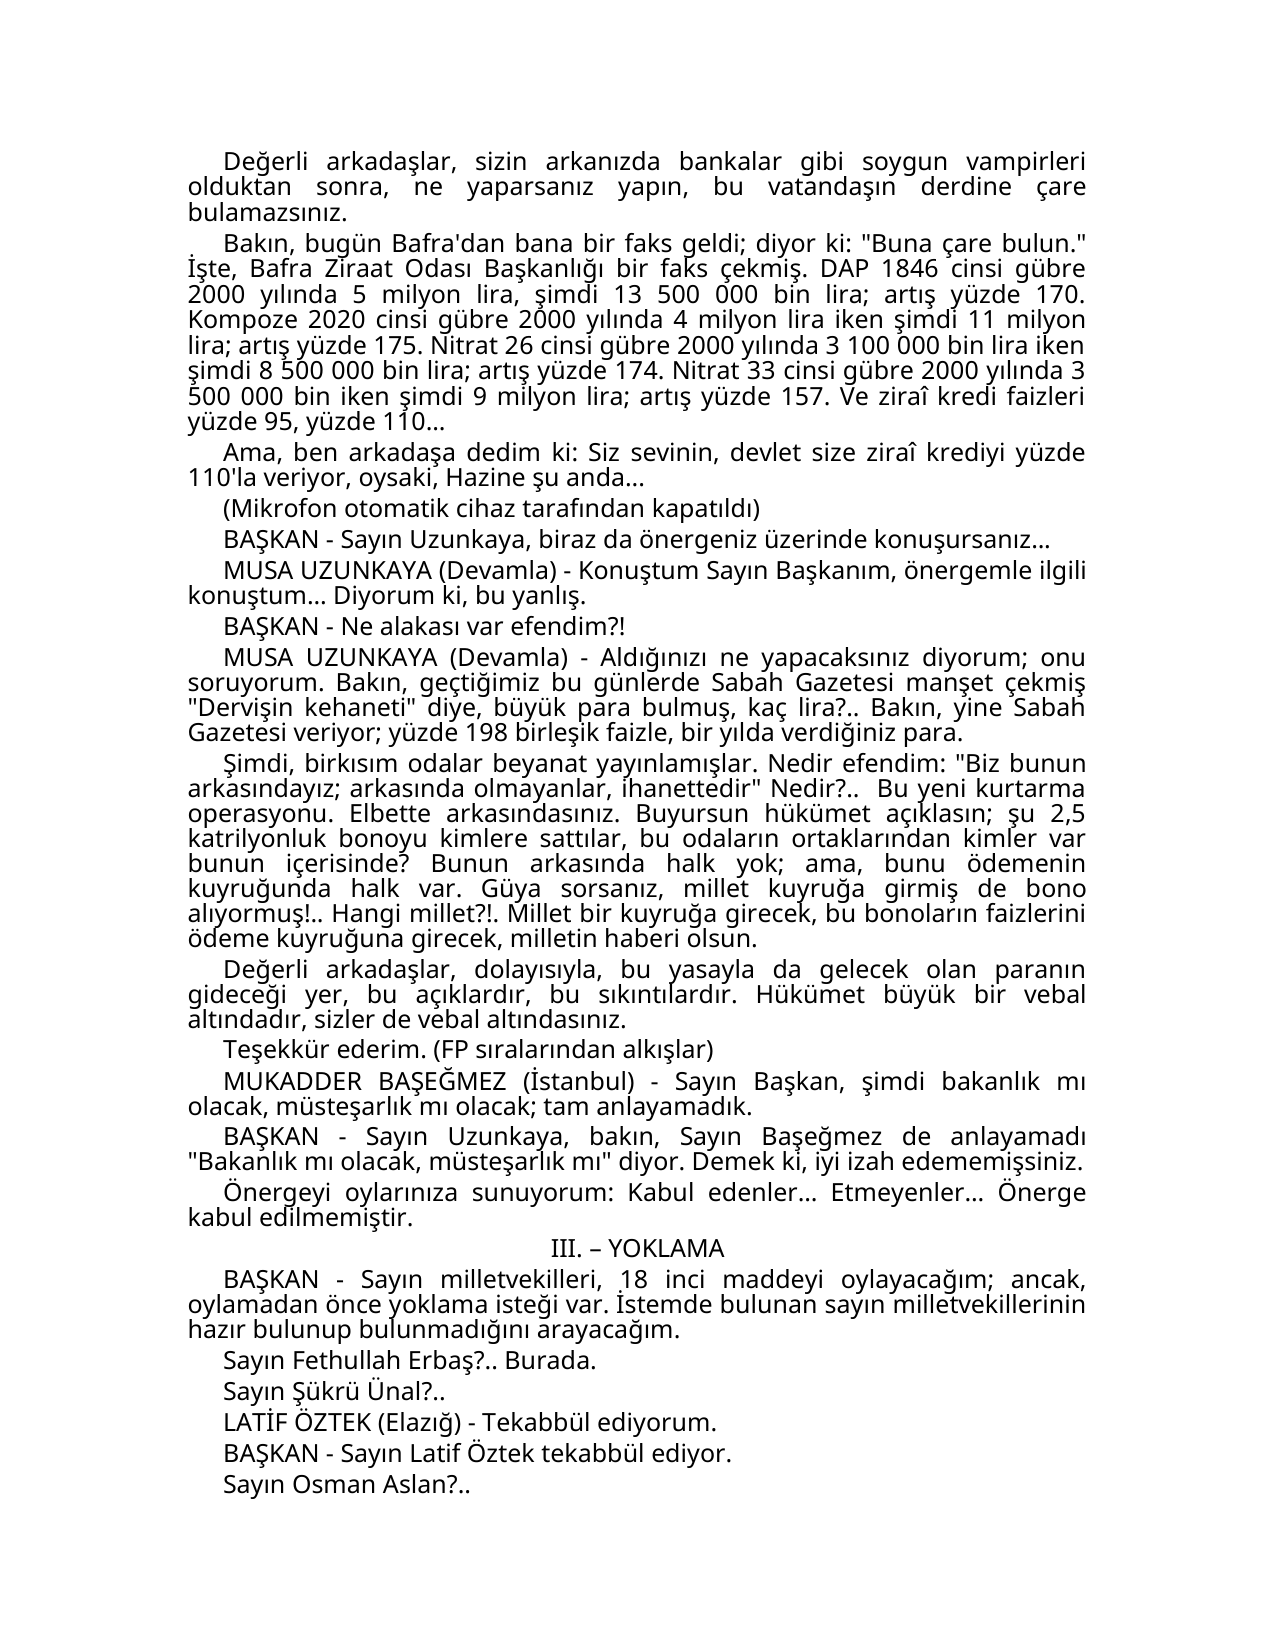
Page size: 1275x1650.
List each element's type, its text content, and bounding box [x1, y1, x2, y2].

text Sayın Şükrü Ünal?.. [187, 1381, 1087, 1406]
text Ama, ben arkadaşa dedim ki: Siz sevinin, devlet size ziraî krediyi yüzde 110'la veriyor, oysaki, Hazine şu anda... [187, 441, 1087, 491]
text Sayın Fethullah Erbaş?.. Burada. [187, 1349, 1087, 1374]
text Şimdi, birkısım odalar beyanat yayınlamışlar. Nedir efendim: "Biz bunun arkasındayız; arkasında olmayanlar, ihanettedir" Nedir?.. Bu yeni kurtarma operasyonu. Elbette arkasındasınız. Buyursun hükümet açıklasın; şu 2,5 katrilyonluk bonoyu kimlere sattılar, bu odaların ortaklarından kimler var bunun içerisinde? Bunun arkasında halk yok; ama, bunu ödemenin kuyruğunda halk var. Güya sorsanız, millet kuyruğa girmiş de bono alıyormuş!.. Hangi millet?!. Millet bir kuyruğa girecek, bu bonoların faizlerini ödeme kuyruğuna girecek, milletin haberi olsun. [187, 752, 1087, 952]
text LATİF ÖZTEK (Elazığ) - Tekabbül ediyorum. [187, 1411, 1087, 1436]
text Teşekkür ederim. (FP sıralarından alkışlar) [187, 1039, 1087, 1064]
text Bakın, bugün Bafra'dan bana bir faks geldi; diyor ki: "Buna çare bulun." İşte, Bafra Ziraat Odası Başkanlığı bir faks çekmiş. DAP 1846 cinsi gübre 2000 yılında 5 milyon lira, şimdi 13 500 000 bin lira; artış yüzde 170. Kompoze 2020 cinsi gübre 2000 yılında 4 milyon lira iken şimdi 11 milyon lira; artış yüzde 175. Nitrat 26 cinsi gübre 2000 yılında 3 100 000 bin lira iken şimdi 8 500 000 bin lira; artış yüzde 174. Nitrat 33 cinsi gübre 2000 yılında 3 500 000 bin iken şimdi 9 milyon lira; artış yüzde 157. Ve ziraî kredi faizleri yüzde 95, yüzde 110... [187, 232, 1087, 436]
text Önergeyi oylarınıza sunuyorum: Kabul edenler... Etmeyenler... Önerge kabul edilmemiştir. [187, 1182, 1087, 1232]
text MUSA UZUNKAYA (Devamla) - Konuştum Sayın Başkanım, önergemle ilgili konuştum... Diyorum ki, bu yanlış. [187, 559, 1087, 609]
text MUKADDER BAŞEĞMEZ (İstanbul) - Sayın Başkan, şimdi bakanlık mı olacak, müsteşarlık mı olacak; tam anlayamadık. [187, 1070, 1087, 1120]
text (Mikrofon otomatik cihaz tarafından kapatıldı) [187, 497, 1087, 522]
text Değerli arkadaşlar, sizin arkanızda bankalar gibi soygun vampirleri olduktan sonra, ne yaparsanız yapın, bu vatandaşın derdine çare bulamazsınız. [187, 150, 1087, 226]
text Sayın Osman Aslan?.. [187, 1473, 1087, 1498]
text III. – YOKLAMA [187, 1238, 1087, 1263]
text Değerli arkadaşlar, dolayısıyla, bu yasayla da gelecek olan paranın gideceği yer, bu açıklardır, bu sıkıntılardır. Hükümet büyük bir vebal altındadır, sizler de vebal altındasınız. [187, 958, 1087, 1033]
text BAŞKAN - Sayın milletvekilleri, 18 inci maddeyi oylayacağım; ancak, oylamadan önce yoklama isteği var. İstemde bulunan sayın milletvekillerinin hazır bulunup bulunmadığını arayacağım. [187, 1269, 1087, 1344]
text MUSA UZUNKAYA (Devamla) - Aldığınızı ne yapacaksınız diyorum; onu soruyorum. Bakın, geçtiğimiz bu günlerde Sabah Gazetesi manşet çekmiş "Dervişin kehaneti" diye, büyük para bulmuş, kaç lira?.. Bakın, yine Sabah Gazetesi veriyor; yüzde 198 birleşik faizle, bir yılda verdiğiniz para. [187, 646, 1087, 746]
text BAŞKAN - Sayın Latif Öztek tekabbül ediyor. [187, 1442, 1087, 1467]
text BAŞKAN - Sayın Uzunkaya, bakın, Sayın Başeğmez de anlayamadı "Bakanlık mı olacak, müsteşarlık mı" diyor. Demek ki, iyi izah edememişsiniz. [187, 1126, 1087, 1176]
text BAŞKAN - Sayın Uzunkaya, biraz da önergeniz üzerinde konuşursanız... [187, 528, 1087, 553]
text BAŞKAN - Ne alakası var efendim?! [187, 615, 1087, 640]
